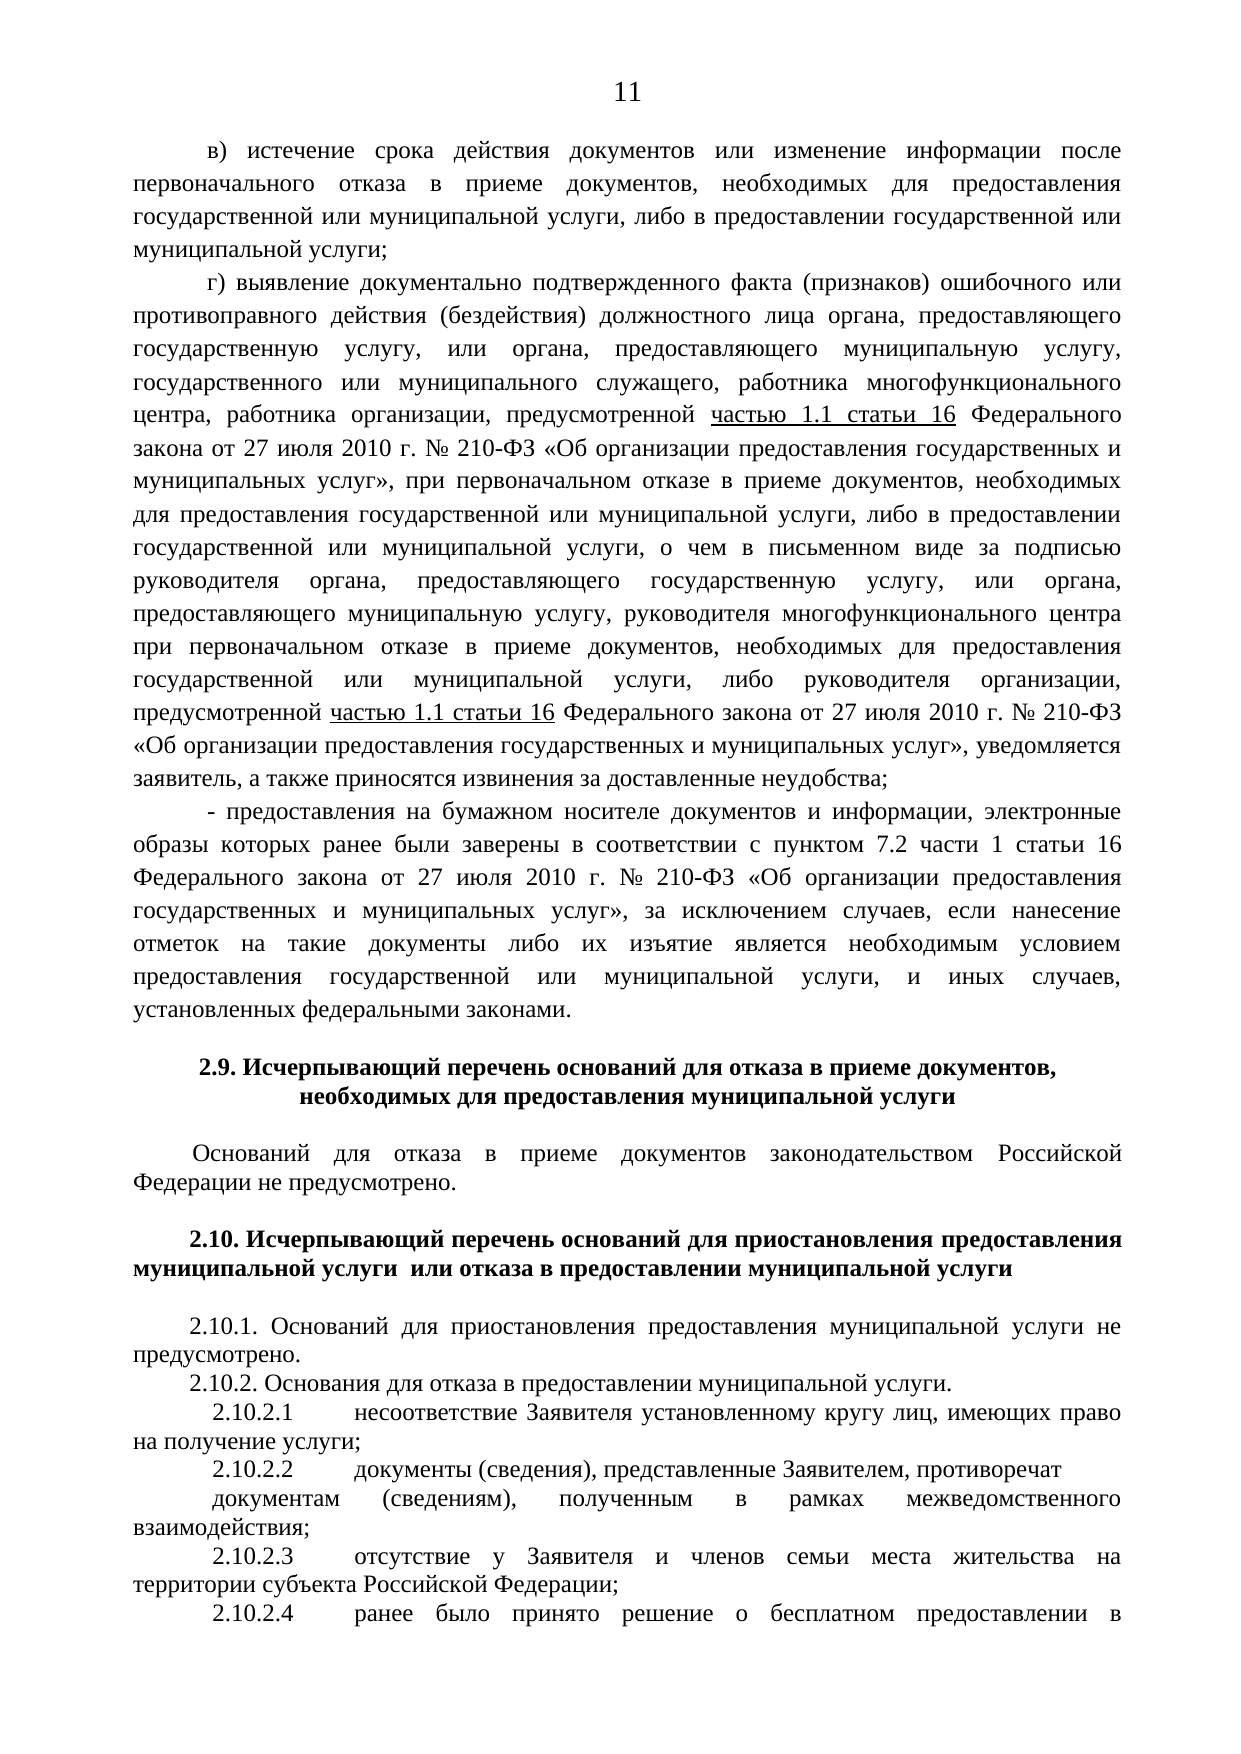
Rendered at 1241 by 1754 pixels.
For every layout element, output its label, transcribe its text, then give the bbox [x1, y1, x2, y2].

text документам (сведениям), полученным в рамках межведомственного взаимодействия; [133, 1483, 1122, 1541]
text 2.10.2.2 документы (сведения), представленные Заявителем, противоречат [133, 1454, 1122, 1483]
text 2.10.1. Оснований для приостановления предоставления муниципальной услуги не предусмотрено. [133, 1311, 1122, 1368]
text - предоставления на бумажном носителе документов и информации, электронные образы которых ранее были заверены в соответствии с пунктом 7.2 части 1 статьи 16 Федерального закона от 27 июля 2010 г. № 210-ФЗ «Об организации предоставления государственных и муниципальных услуг», за исключением случаев, если нанесение отметок на такие документы либо их изъятие является необходимым условием предоставления государственной или муниципальной услуги, и иных случаев, установленных федеральными законами. [133, 796, 1122, 1023]
text 2.9. Исчерпывающий перечень оснований для отказа в приеме документов, необходимых для предоставления муниципальной услуги [133, 1052, 1122, 1109]
text 2.10.2.1 несоответствие Заявителя установленному кругу лиц, имеющих право на получение услуги; [133, 1397, 1122, 1454]
text 2.10.2. Основания для отказа в предоставлении муниципальной услуги. [133, 1368, 1122, 1397]
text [133, 1598, 1122, 1627]
text г) выявление документально подтвержденного факта (признаков) ошибочного или противоправного действия (бездействия) должностного лица органа, предоставляющего государственную услугу, или органа, предоставляющего муниципальную услугу, государственного или муниципального служащего, работника многофункционального центра, работника организации, предусмотренной частью 1.1 статьи 16 Федерального закона от 27 июля 2010 г. № 210-ФЗ «Об организации предоставления государственных и муниципальных услуг», при первоначальном отказе в приеме документов, необходимых для предоставления государственной или муниципальной услуги, либо в предоставлении государственной или муниципальной услуги, о чем в письменном виде за подписью руководителя органа, предоставляющего государственную услугу, или органа, предоставляющего муниципальную услугу, руководителя многофункционального центра при первоначальном отказе в приеме документов, необходимых для предоставления государственной или муниципальной услуги, либо руководителя организации, предусмотренной частью 1.1 статьи 16 Федерального закона от 27 июля 2010 г. № 210-ФЗ «Об организации предоставления государственных и муниципальных услуг», уведомляется заявитель, а также приносятся извинения за доставленные неудобства; [133, 267, 1122, 792]
text Оснований для отказа в приеме документов законодательством Российской Федерации не предусмотрено. [133, 1138, 1122, 1196]
text в) истечение срока действия документов или изменение информации после первоначального отказа в приеме документов, необходимых для предоставления государственной или муниципальной услуги, либо в предоставлении государственной или муниципальной услуги; [133, 135, 1122, 263]
text 2.10. Исчерпывающий перечень оснований для приостановления предоставления муниципальной услуги или отказа в предоставлении муниципальной услуги [133, 1224, 1122, 1282]
text 2.10.2.3 отсутствие у Заявителя и членов семьи места жительства на территории субъекта Российской Федерации; [133, 1541, 1122, 1598]
